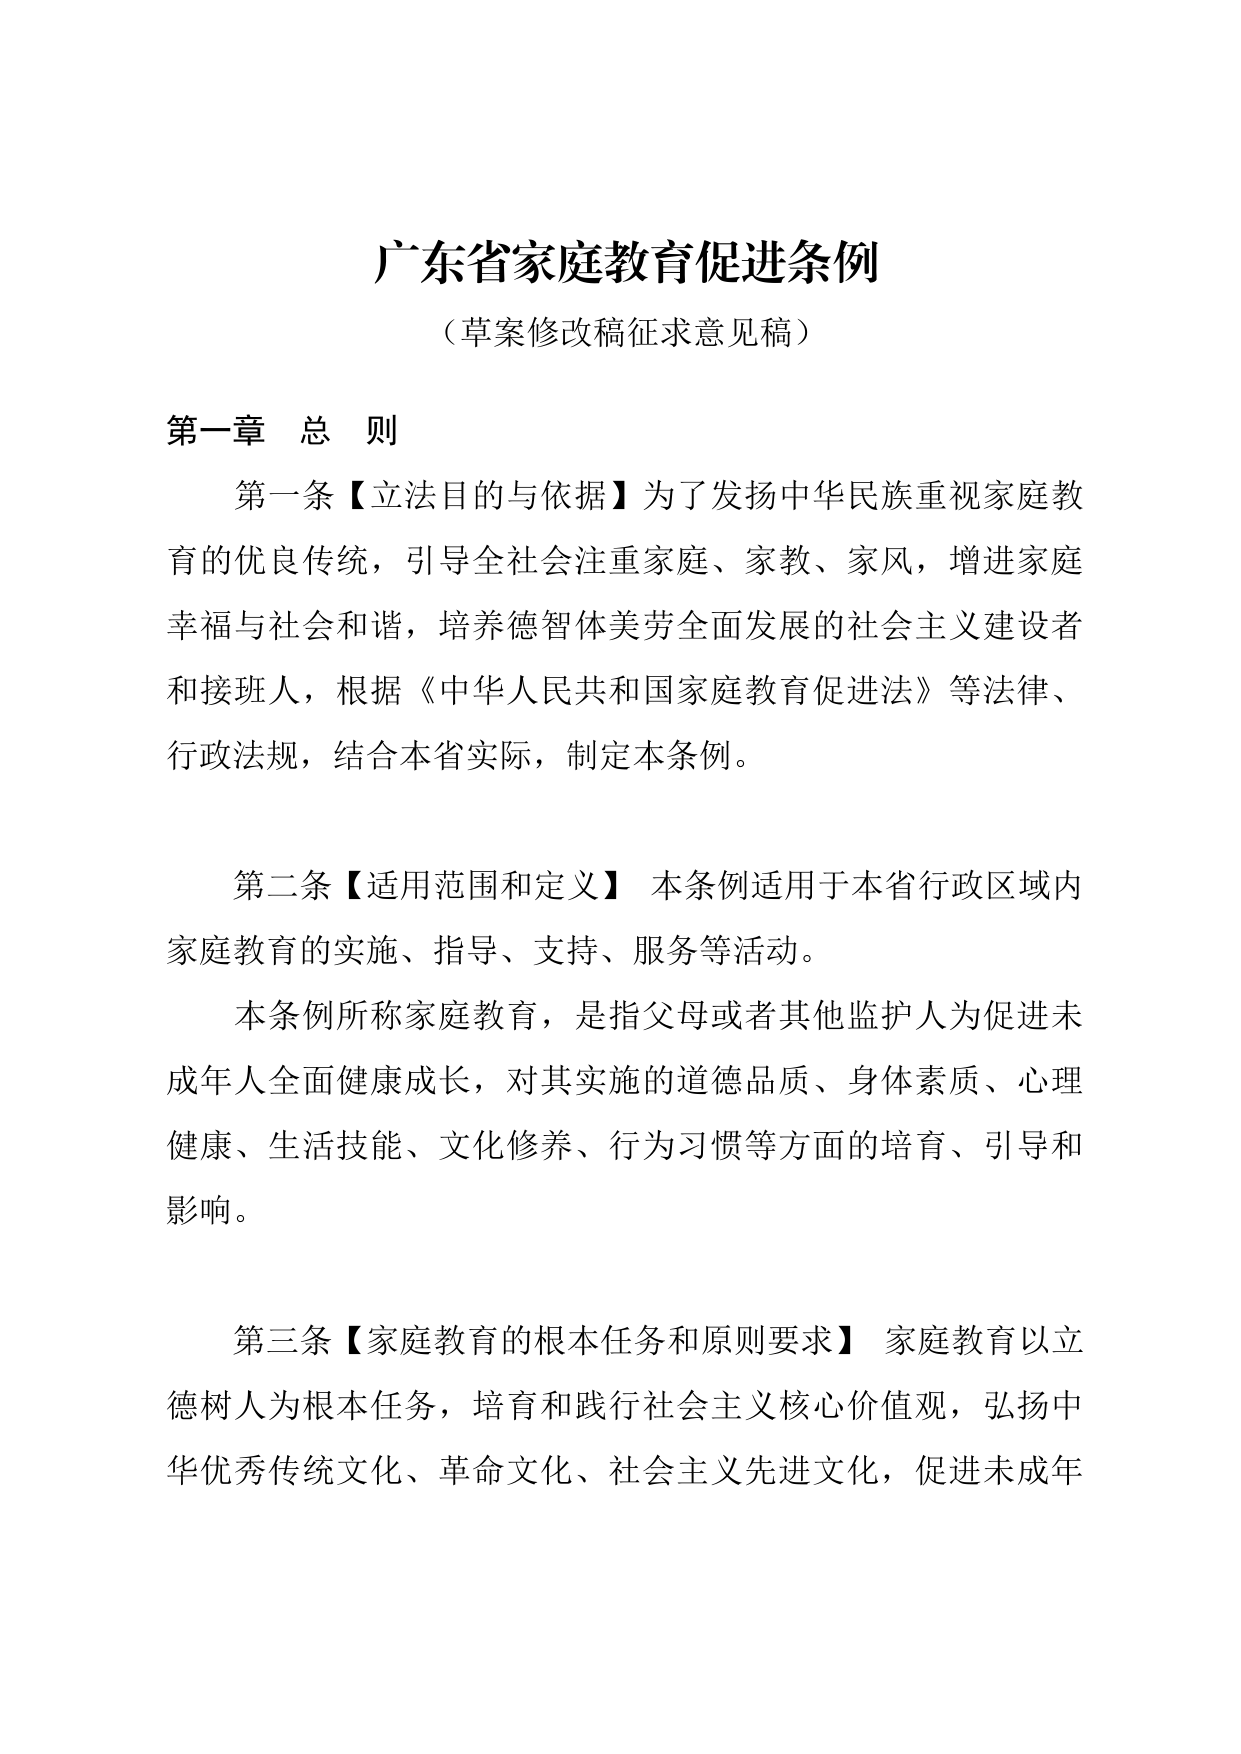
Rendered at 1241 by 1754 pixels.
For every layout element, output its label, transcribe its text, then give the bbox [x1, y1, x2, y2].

text 广东省家庭教育促进条例 [165, 233, 1087, 298]
text 第一条【立法目的与依据】为了发扬中华民族重视家庭教育的优良传统，引导全社会注重家庭、家教、家风，增进家庭幸福与社会和谐，培养德智体美劳全面发展的社会主义建设者和接班人，根据《中华人民共和国家庭教育促进法》等法律、行政法规，结合本省实际，制定本条例。 [165, 460, 1087, 785]
text 第二条【适用范围和定义】 本条例适用于本省行政区域内家庭教育的实施、指导、支持、服务等活动。 [165, 850, 1087, 980]
text 第一章 总 则 [165, 395, 1087, 460]
text 本条例所称家庭教育，是指父母或者其他监护人为促进未成年人全面健康成长，对其实施的道德品质、身体素质、心理健康、生活技能、文化修养、行为习惯等方面的培育、引导和影响。 [165, 980, 1087, 1240]
text （草案修改稿征求意见稿） [165, 298, 1087, 363]
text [165, 1305, 1087, 1500]
